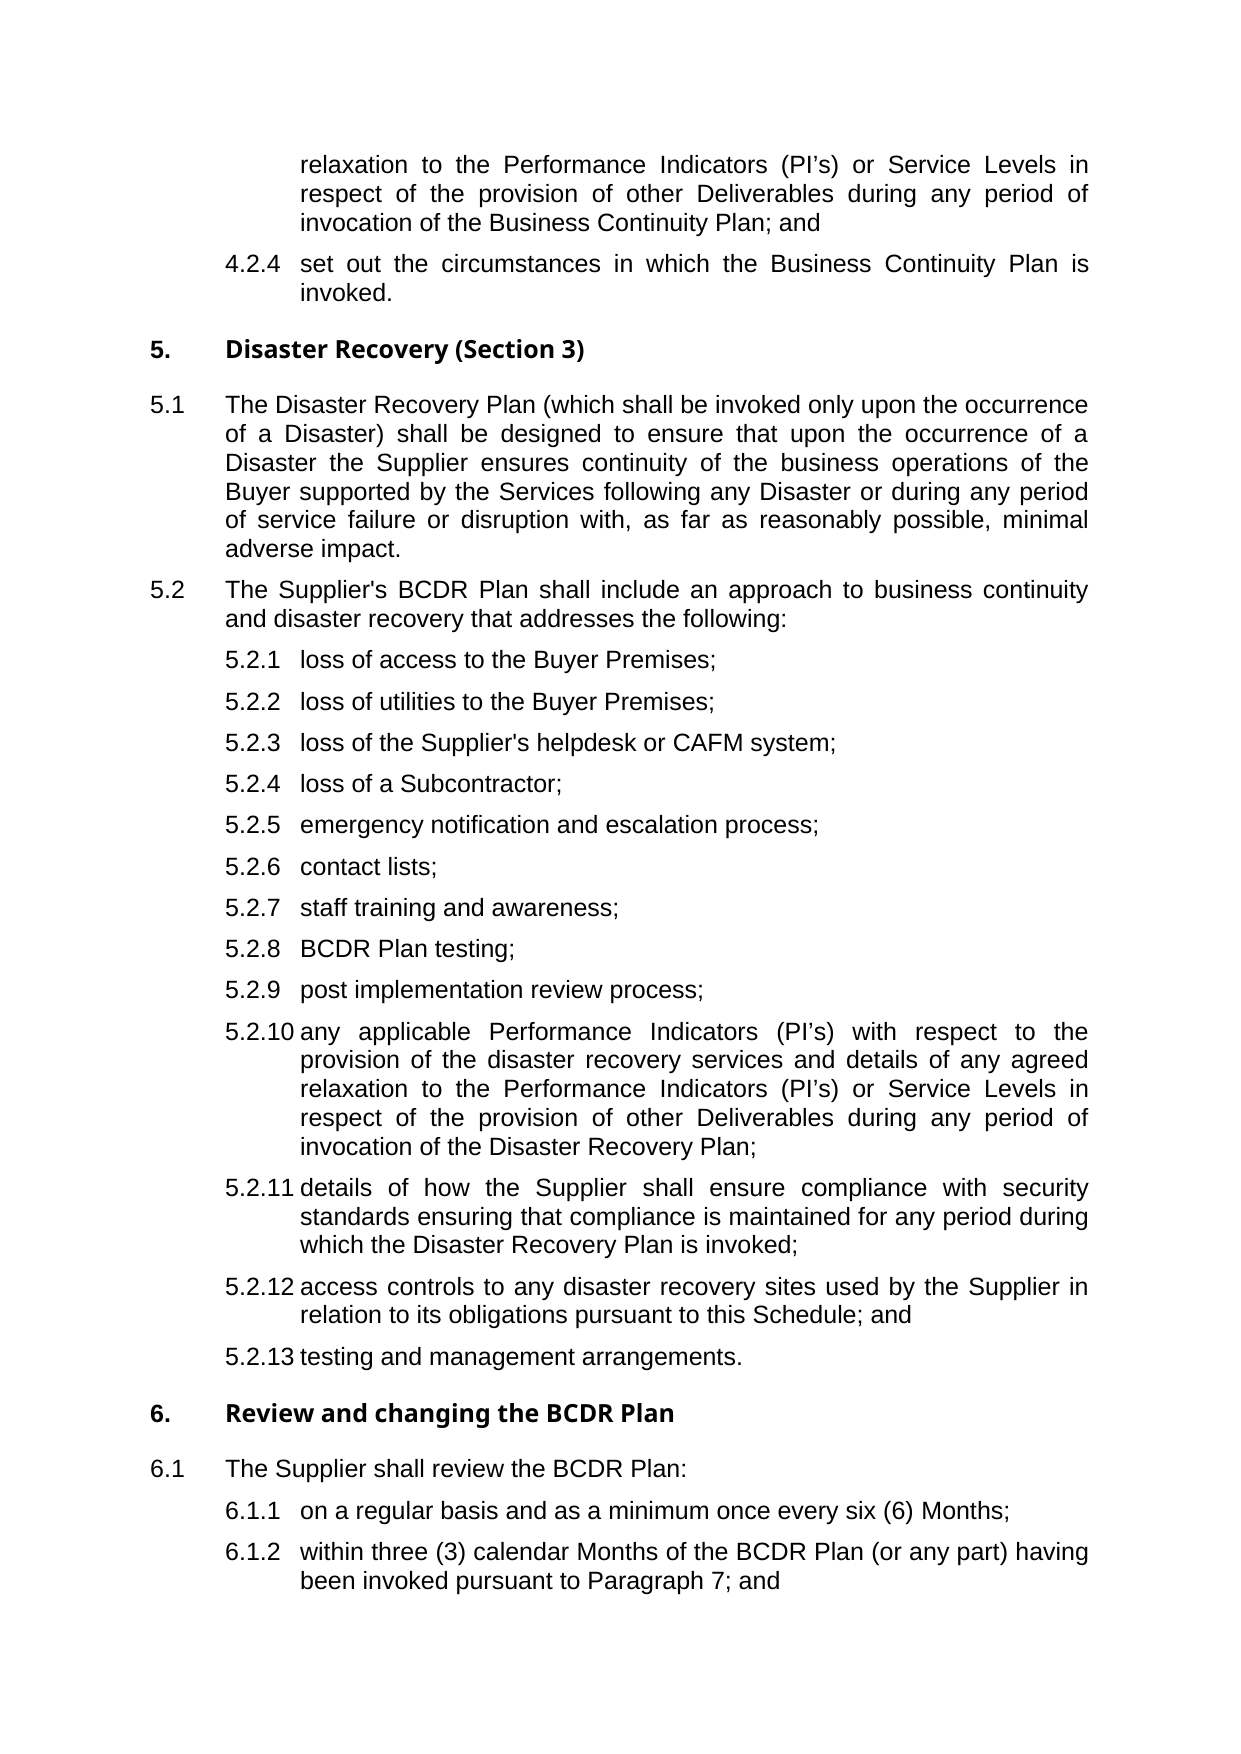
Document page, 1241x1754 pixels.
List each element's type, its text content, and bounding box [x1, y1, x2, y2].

list within three (3) calendar Months of the BCDR Plan (or any part) having been invoked pursuant to Paragraph 7; and [225, 1537, 1090, 1594]
list The Supplier's BCDR Plan shall include an approach to business continuity and disaster recovery that addresses the following: [150, 575, 1090, 633]
list Review and changing the BCDR Plan [150, 1395, 1090, 1429]
list details of how the Supplier shall ensure compliance with security standards ensuring that compliance is maintained for any period during which the Disaster Recovery Plan is invoked; [225, 1173, 1090, 1259]
list post implementation review process; [225, 975, 1090, 1004]
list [225, 150, 1090, 236]
list loss of access to the Buyer Premises; [225, 645, 1090, 674]
list set out the circumstances in which the Business Continuity Plan is invoked. [225, 249, 1090, 306]
list emergency notification and escalation process; [225, 810, 1090, 839]
list contact lists; [225, 852, 1090, 880]
list access controls to any disaster recovery sites used by the Supplier in relation to its obligations pursuant to this Schedule; and [225, 1272, 1090, 1329]
list loss of the Supplier's helpdesk or CAFM system; [225, 728, 1090, 757]
list The Disaster Recovery Plan (which shall be invoked only upon the occurrence of a Disaster) shall be designed to ensure that upon the occurrence of a Disaster the Supplier ensures continuity of the business operations of the Buyer supported by the Services following any Disaster or during any period of service failure or disruption with, as far as reasonably possible, minimal adverse impact. [150, 390, 1090, 563]
list loss of utilities to the Buyer Premises; [225, 687, 1090, 715]
list staff training and awareness; [225, 893, 1090, 922]
list The Supplier shall review the BCDR Plan: [150, 1454, 1090, 1483]
list loss of a Subcontractor; [225, 769, 1090, 798]
list any applicable Performance Indicators (PI’s) with respect to the provision of the disaster recovery services and details of any agreed relaxation to the Performance Indicators (PI’s) or Service Levels in respect of the provision of other Deliverables during any period of invocation of the Disaster Recovery Plan; [225, 1017, 1090, 1160]
list testing and management arrangements. [225, 1342, 1090, 1370]
list Disaster Recovery (Section 3) [150, 331, 1090, 365]
list BCDR Plan testing; [225, 934, 1090, 963]
list on a regular basis and as a minimum once every six (6) Months; [225, 1496, 1090, 1524]
